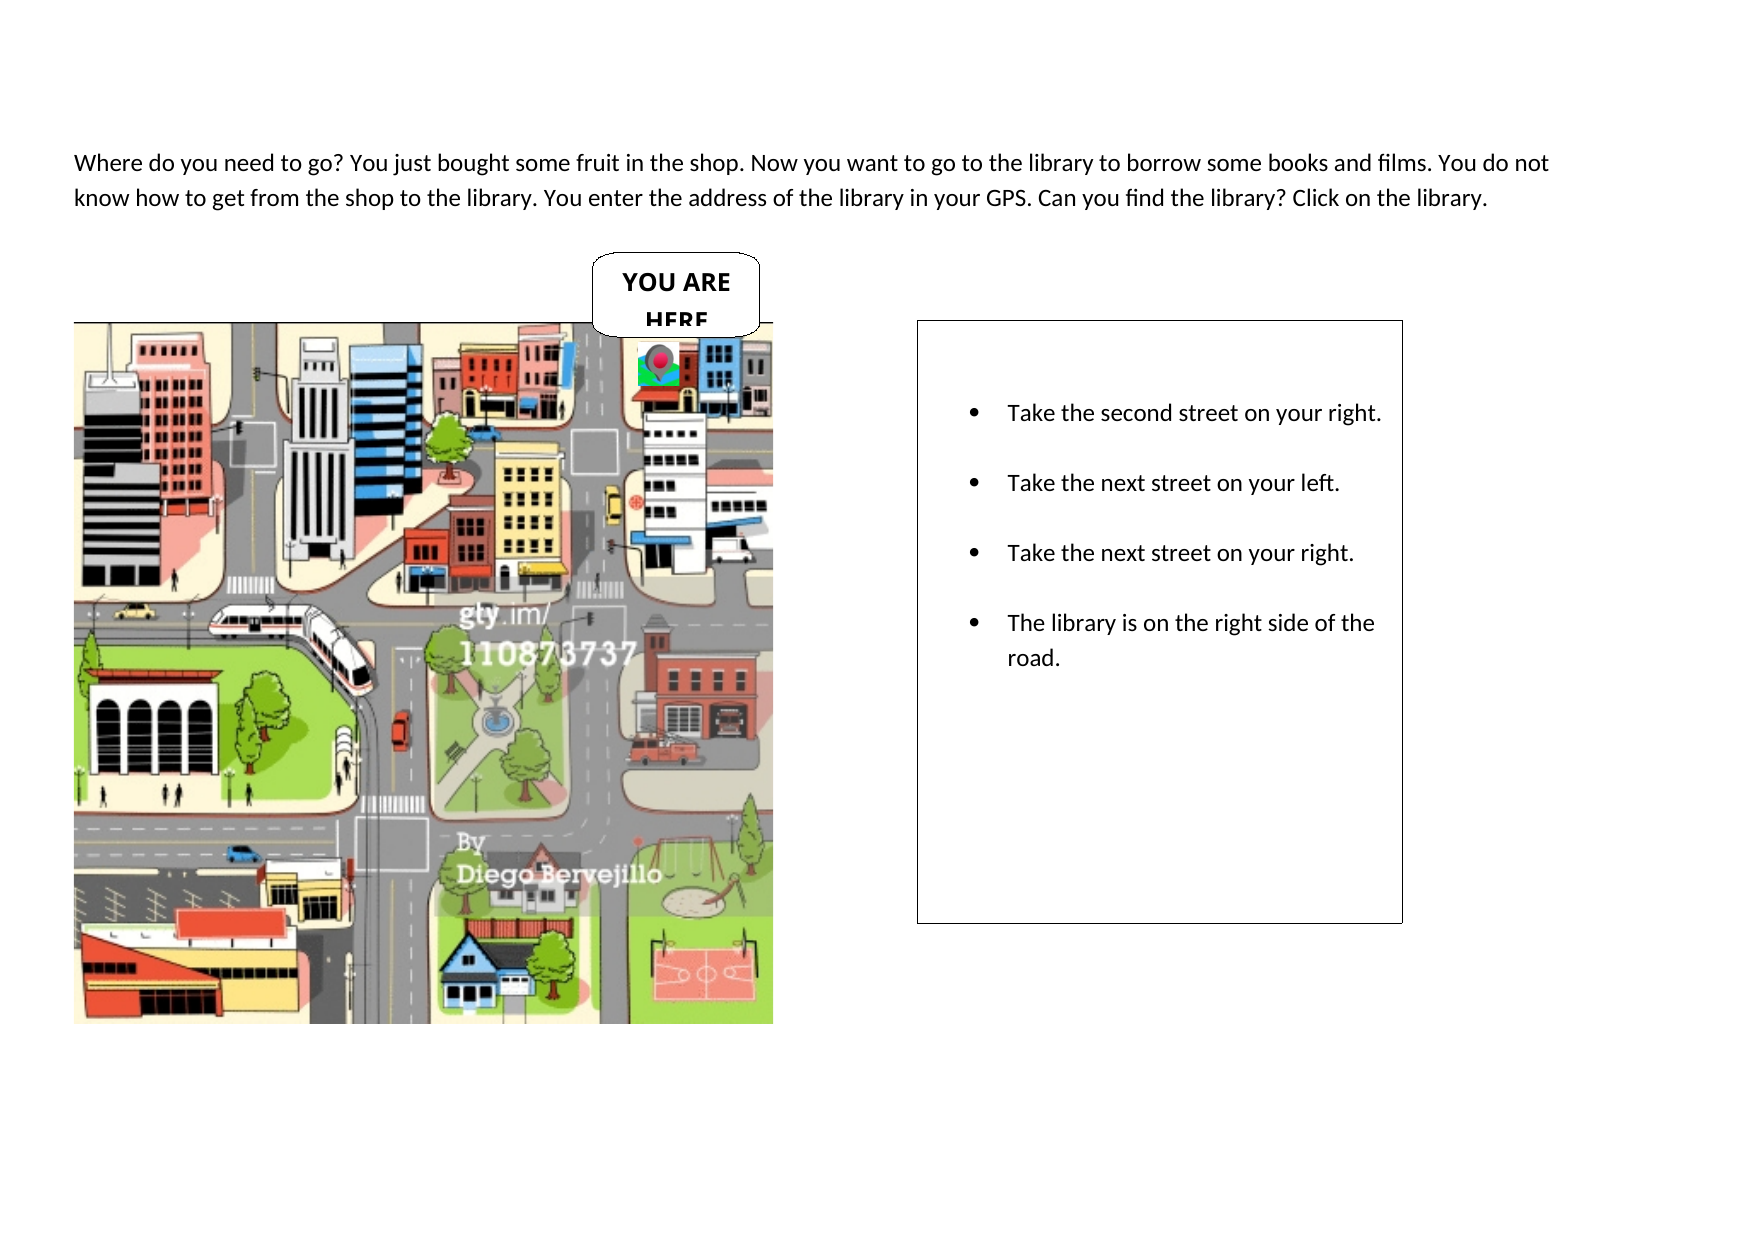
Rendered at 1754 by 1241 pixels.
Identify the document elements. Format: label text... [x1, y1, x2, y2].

picture [73, 322, 774, 1024]
text Where do you need to go? You just bought some fruit in the shop. Now you want to go to the library to borrow some books and films. You do not know how to get from the shop to the library. You enter the address of the library in your GPS. Can you find the library? Click on the library. [74, 148, 1606, 213]
